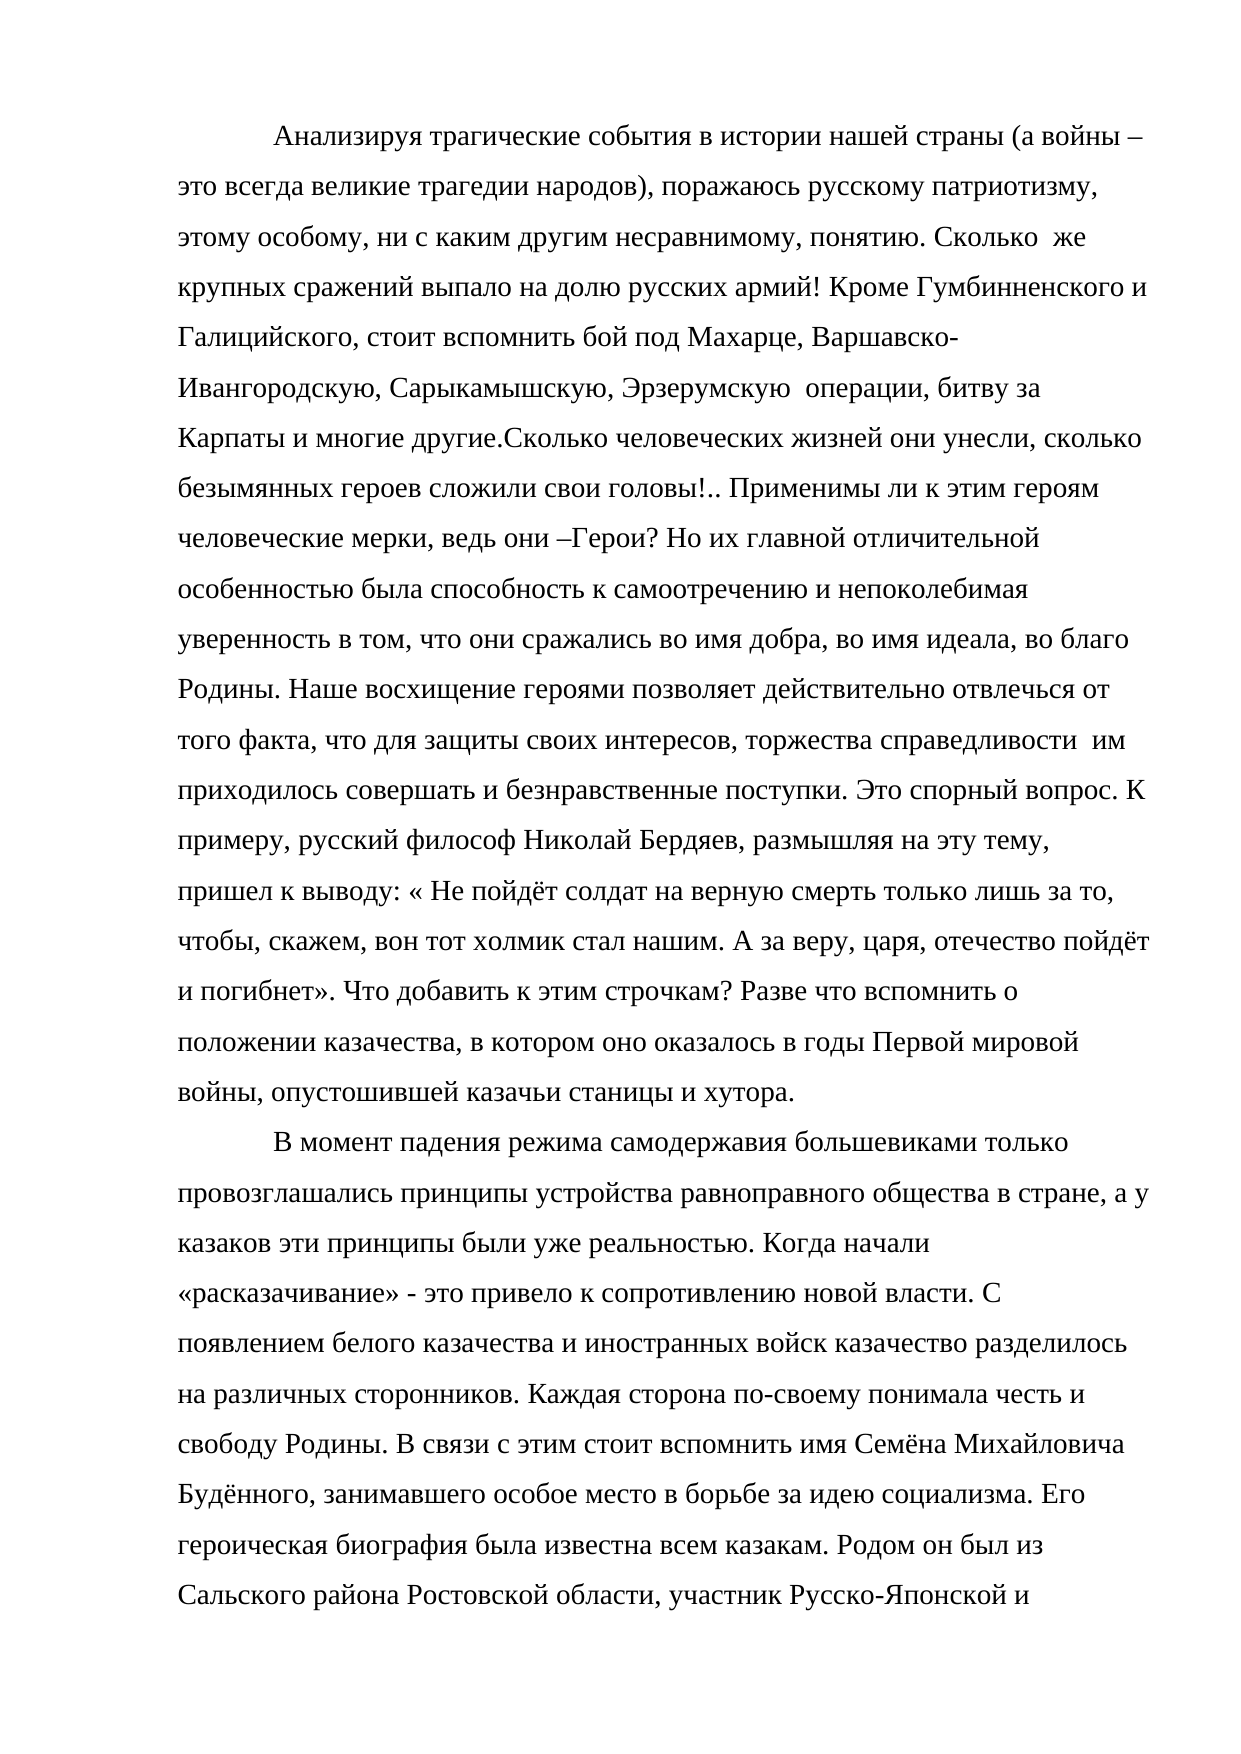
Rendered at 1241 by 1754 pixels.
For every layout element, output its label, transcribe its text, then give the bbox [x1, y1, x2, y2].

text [177, 1124, 1152, 1611]
text Анализируя трагические события в истории нашей страны (а войны – это всегда великие трагедии народов), поражаюсь русскому патриотизму, этому особому, ни с каким другим несравнимому, понятию. Сколько же крупных сражений выпало на долю русских армий! Кроме Гумбинненского и Галицийского, стоит вспомнить бой под Махарце, Варшавско-Ивангородскую, Сарыкамышскую, Эрзерумскую операции, битву за Карпаты и многие другие.Сколько человеческих жизней они унесли, сколько безымянных героев сложили свои головы!.. Применимы ли к этим героям человеческие мерки, ведь они –Герои? Но их главной отличительной особенностью была способность к самоотречению и непоколебимая уверенность в том, что они сражались во имя добра, во имя идеала, во благо Родины. Наше восхищение героями позволяет действительно отвлечься от того факта, что для защиты своих интересов, торжества справедливости им приходилось совершать и безнравственные поступки. Это спорный вопрос. К примеру, русский философ Николай Бердяев, размышляя на эту тему, пришел к выводу: « Не пойдёт солдат на верную смерть только лишь за то, чтобы, скажем, вон тот холмик стал нашим. А за веру, царя, отечество пойдёт и погибнет». Что добавить к этим строчкам? Разве что вспомнить о положении казачества, в котором оно оказалось в годы Первой мировой войны, опустошившей казачьи станицы и хутора. [177, 118, 1152, 1108]
